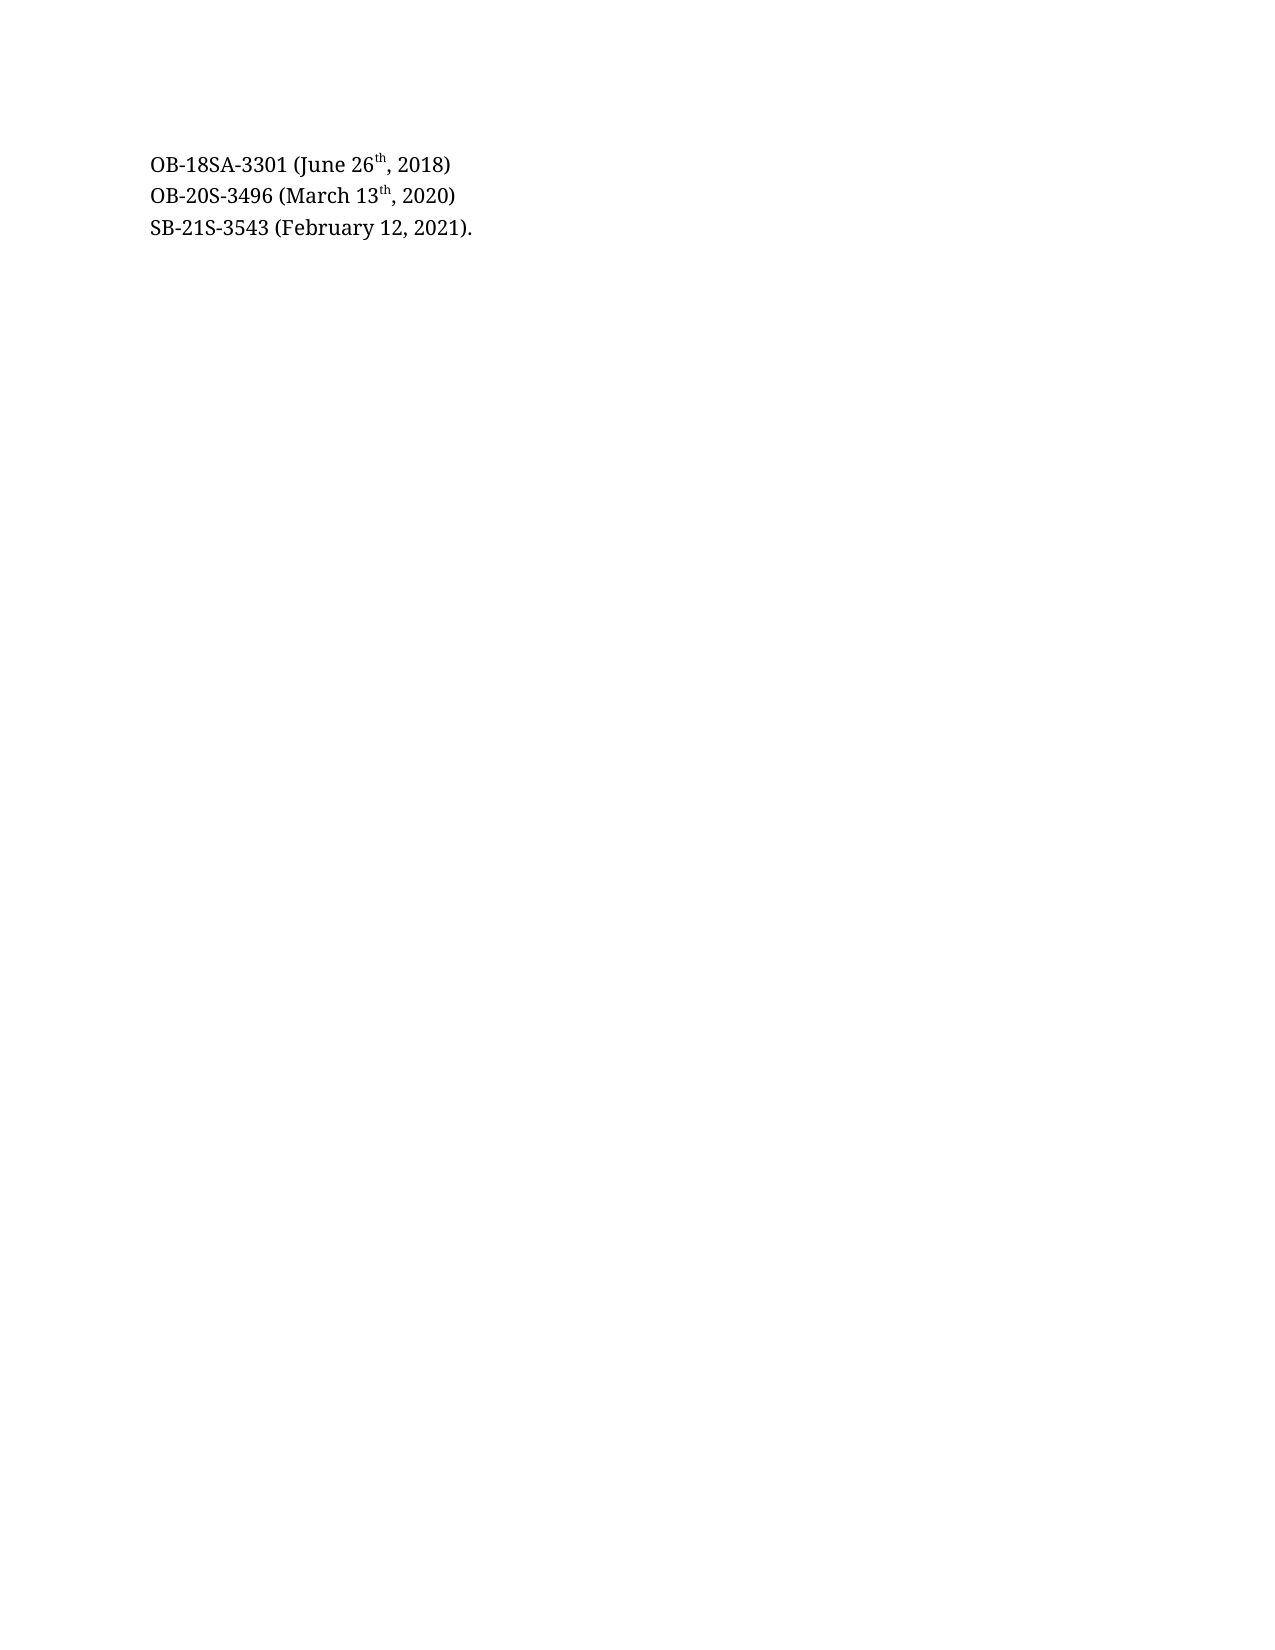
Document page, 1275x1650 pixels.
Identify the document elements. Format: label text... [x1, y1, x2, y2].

text OB-20S-3496 (March 13th, 2020) [150, 182, 874, 210]
text SB-21S-3543 (February 12, 2021). [150, 213, 874, 242]
text OB-18SA-3301 (June 26th, 2018) [150, 150, 874, 178]
